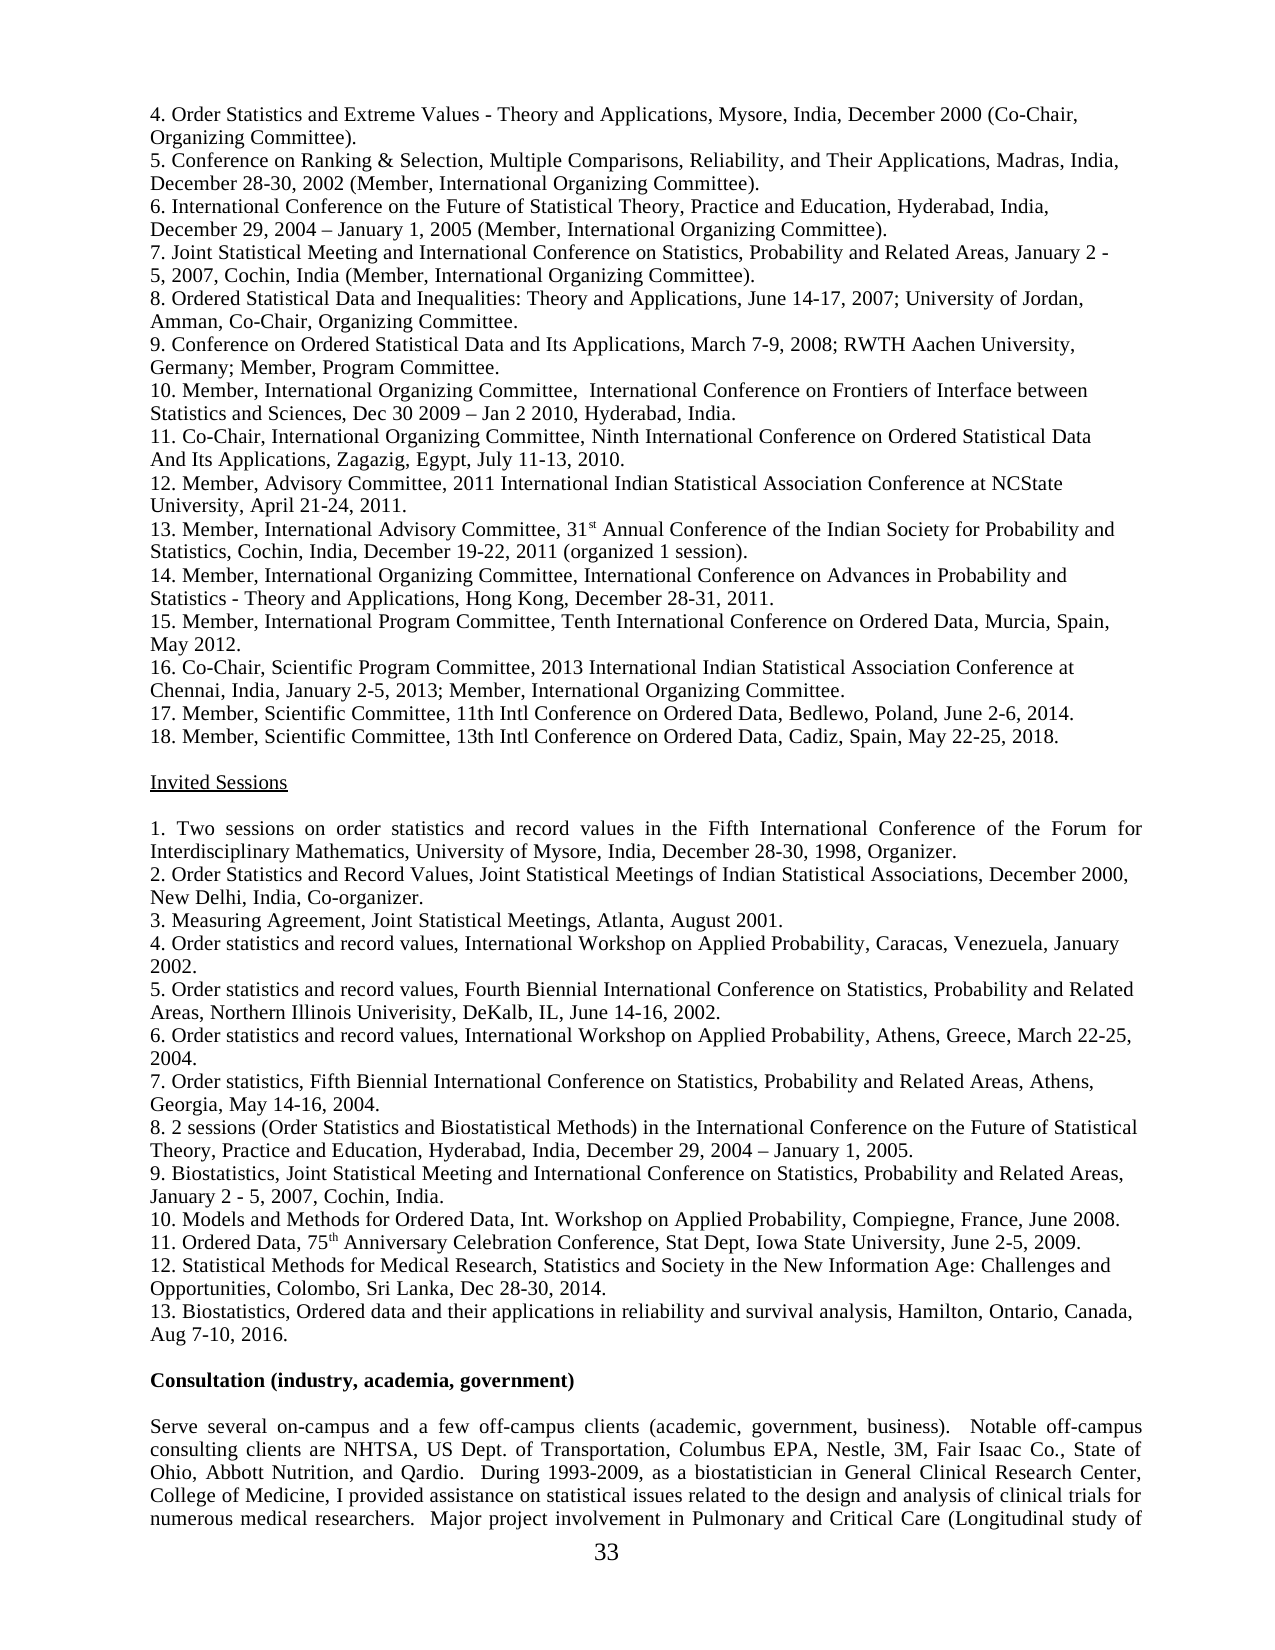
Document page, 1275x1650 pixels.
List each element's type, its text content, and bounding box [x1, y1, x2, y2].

text 2. Order Statistics and Record Values, Joint Statistical Meetings of Indian Statistical Associations, December 2000, New Delhi, India, Co-organizer. [150, 863, 1144, 909]
text 1. Two sessions on order statistics and record values in the Fifth International Conference of the Forum for Interdisciplinary Mathematics, University of Mysore, India, December 28-30, 1998, Organizer. [150, 817, 1144, 863]
text 9. Biostatistics, Joint Statistical Meeting and International Conference on Statistics, Probability and Related Areas, January 2 - 5, 2007, Cochin, India. [150, 1162, 1144, 1208]
text 8. 2 sessions (Order Statistics and Biostatistical Methods) in the International Conference on the Future of Statistical Theory, Practice and Education, Hyderabad, India, December 29, 2004 – January 1, 2005. [150, 1116, 1144, 1162]
text Invited Sessions [150, 771, 1144, 794]
text 10. Models and Methods for Ordered Data, Int. Workshop on Applied Probability, Compiegne, France, June 2008. [150, 1208, 1144, 1231]
text Consultation (industry, academia, government) [150, 1369, 1144, 1392]
text 7. Joint Statistical Meeting and International Conference on Statistics, Probability and Related Areas, January 2 - 5, 2007, Cochin, India (Member, International Organizing Committee). [150, 241, 1125, 287]
text 16. Co-Chair, Scientific Program Committee, 2013 International Indian Statistical Association Conference at Chennai, India, January 2-5, 2013; Member, International Organizing Committee. [150, 656, 1125, 702]
text 14. Member, International Organizing Committee, International Conference on Advances in Probability and Statistics - Theory and Applications, Hong Kong, December 28-31, 2011. [150, 563, 1125, 609]
text 17. Member, Scientific Committee, 11th Intl Conference on Ordered Data, Bedlewo, Poland, June 2-6, 2014. [150, 702, 1125, 724]
text 11. Ordered Data, 75th Anniversary Celebration Conference, Stat Dept, Iowa State University, June 2-5, 2009. [150, 1231, 1144, 1254]
text 11. Co-Chair, International Organizing Committee, Ninth International Conference on Ordered Statistical Data And Its Applications, Zagazig, Egypt, July 11-13, 2010. [150, 425, 1125, 471]
text 7. Order statistics, Fifth Biennial International Conference on Statistics, Probability and Related Areas, Athens, Georgia, May 14-16, 2004. [150, 1070, 1144, 1116]
text 6. International Conference on the Future of Statistical Theory, Practice and Education, Hyderabad, India, December 29, 2004 – January 1, 2005 (Member, International Organizing Committee). [150, 195, 1125, 241]
text 9. Conference on Ordered Statistical Data and Its Applications, March 7-9, 2008; RWTH Aachen University, Germany; Member, Program Committee. [150, 333, 1125, 379]
text 3. Measuring Agreement, Joint Statistical Meetings, Atlanta, August 2001. [150, 909, 1144, 932]
text 8. Ordered Statistical Data and Inequalities: Theory and Applications, June 14-17, 2007; University of Jordan, Amman, Co-Chair, Organizing Committee. [150, 287, 1125, 333]
text 18. Member, Scientific Committee, 13th Intl Conference on Ordered Data, Cadiz, Spain, May 22-25, 2018. [150, 724, 1125, 748]
text 5. Conference on Ranking & Selection, Multiple Comparisons, Reliability, and Their Applications, Madras, India, December 28-30, 2002 (Member, International Organizing Committee). [150, 149, 1125, 195]
text 15. Member, International Program Committee, Tenth International Conference on Ordered Data, Murcia, Spain, May 2012. [150, 609, 1125, 656]
text 12. Statistical Methods for Medical Research, Statistics and Society in the New Information Age: Challenges and Opportunities, Colombo, Sri Lanka, Dec 28-30, 2014. [150, 1254, 1144, 1300]
text 13. Member, International Advisory Committee, 31st Annual Conference of the Indian Society for Probability and Statistics, Cochin, India, December 19-22, 2011 (organized 1 session). [150, 517, 1125, 563]
text 5. Order statistics and record values, Fourth Biennial International Conference on Statistics, Probability and Related Areas, Northern Illinois Univerisity, DeKalb, IL, June 14-16, 2002. [150, 978, 1144, 1024]
text 4. Order Statistics and Extreme Values - Theory and Applications, Mysore, India, December 2000 (Co-Chair, Organizing Committee). [150, 103, 1144, 149]
text 4. Order statistics and record values, International Workshop on Applied Probability, Caracas, Venezuela, January 2002. [150, 932, 1144, 978]
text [150, 1415, 1144, 1530]
text 13. Biostatistics, Ordered data and their applications in reliability and survival analysis, Hamilton, Ontario, Canada, Aug 7-10, 2016. [150, 1300, 1144, 1346]
text 6. Order statistics and record values, International Workshop on Applied Probability, Athens, Greece, March 22-25, 2004. [150, 1024, 1144, 1070]
text 12. Member, Advisory Committee, 2011 International Indian Statistical Association Conference at NCState University, April 21-24, 2011. [150, 471, 1125, 517]
text 10. Member, International Organizing Committee, International Conference on Frontiers of Interface between Statistics and Sciences, Dec 30 2009 – Jan 2 2010, Hyderabad, India. [150, 379, 1125, 425]
